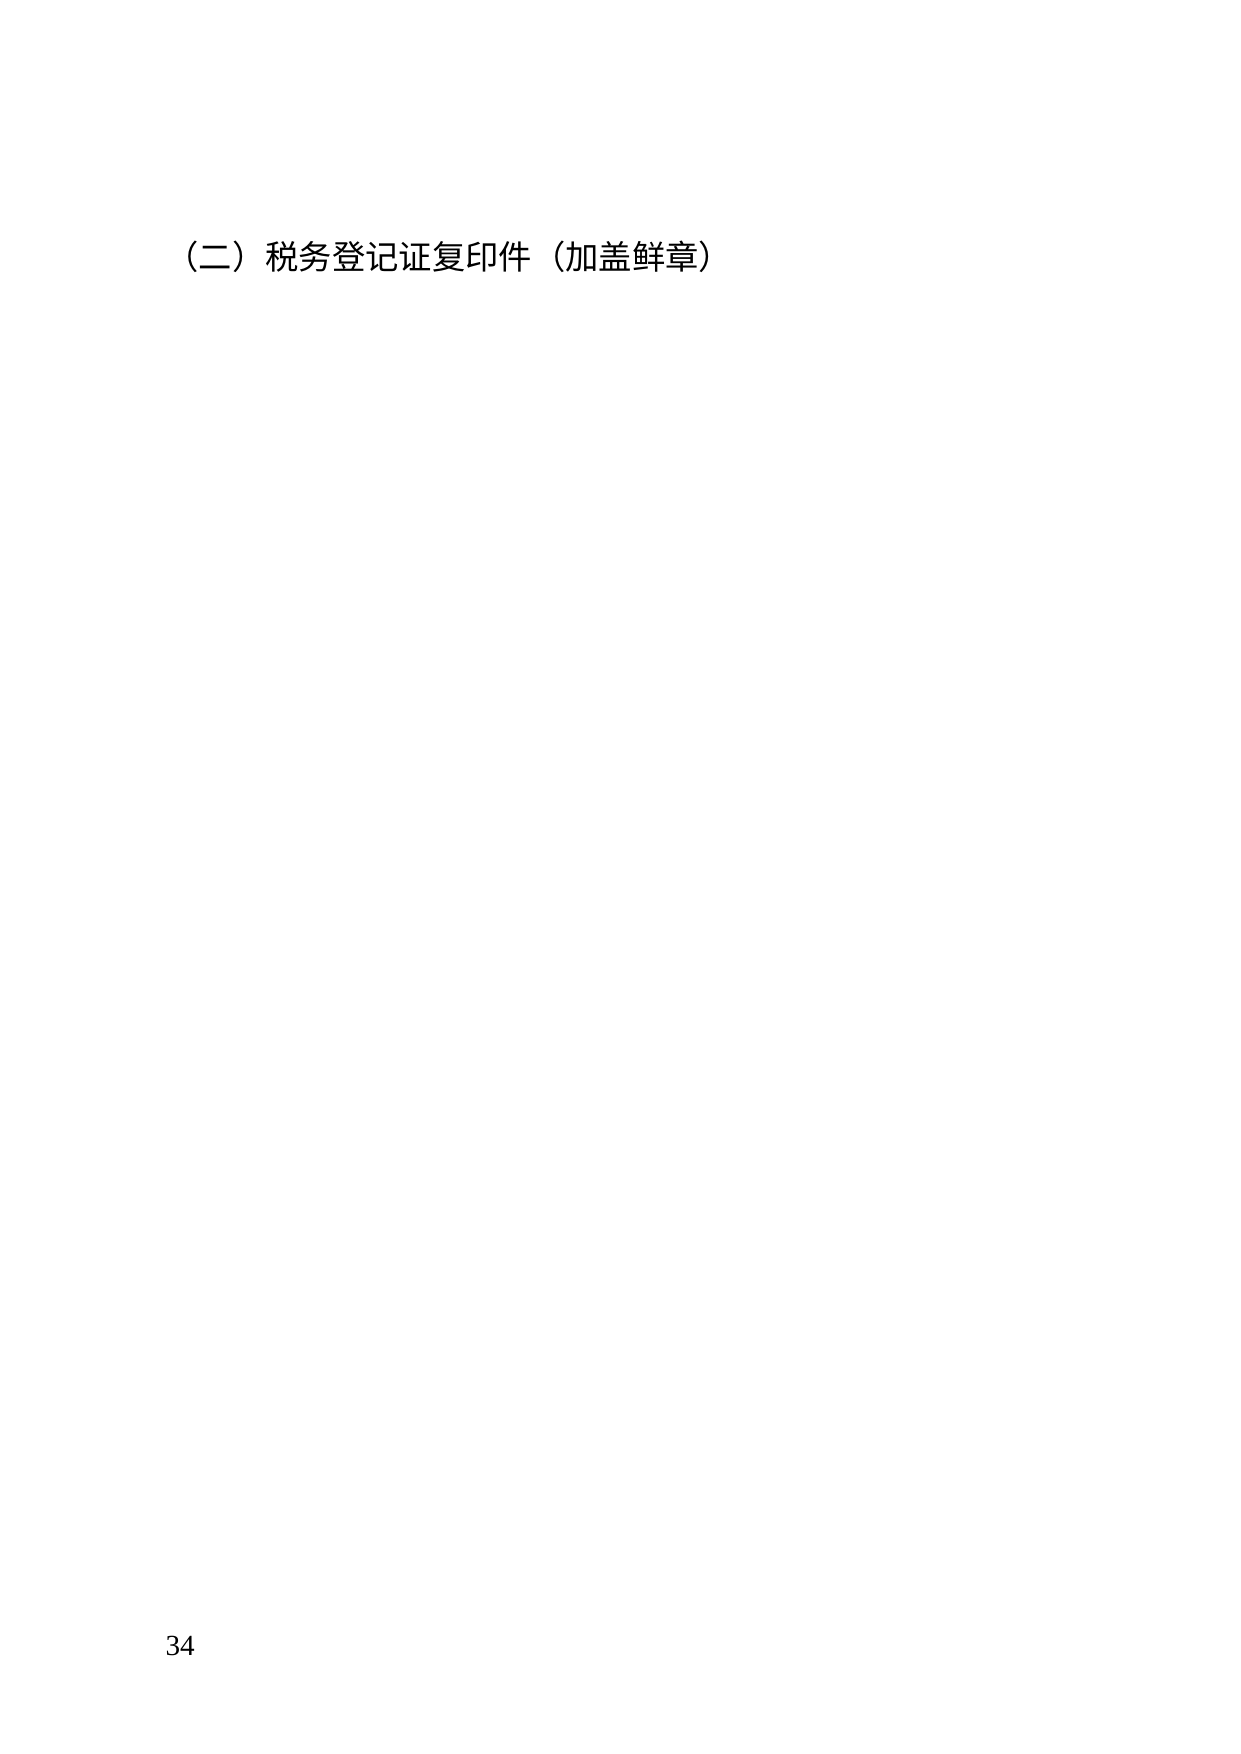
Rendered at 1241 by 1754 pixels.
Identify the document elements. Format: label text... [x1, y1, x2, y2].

list （二）税务登记证复印件（加盖鲜章） [165, 233, 1087, 279]
